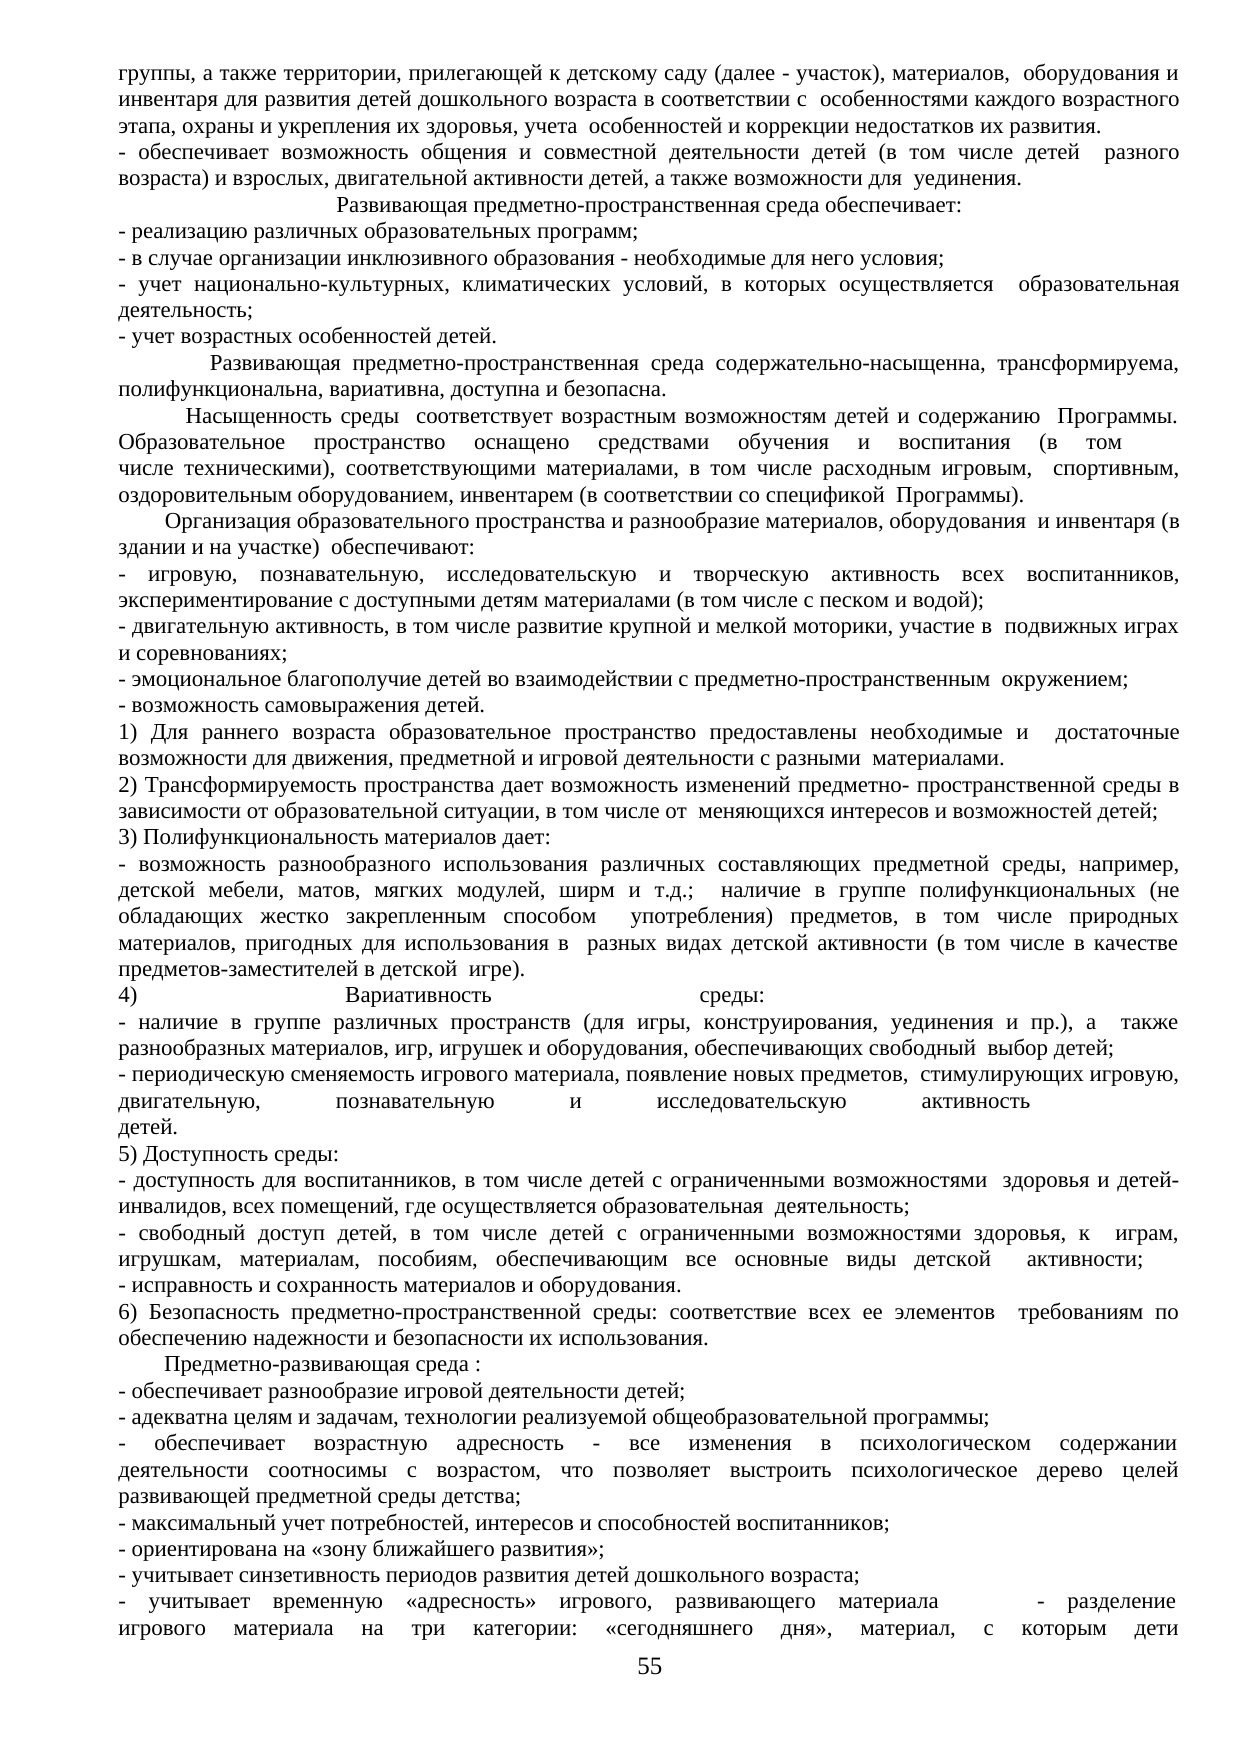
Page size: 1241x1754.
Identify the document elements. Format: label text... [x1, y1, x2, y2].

text - ориентирована на «зону ближайшего развития»; [118, 1535, 1181, 1561]
text 6) Безопасность предметно-пространственной среды: соответствие всех ее элементов требованиям по обеспечению надежности и безопасности их использования. [118, 1298, 1181, 1350]
text - адекватна целям и задачам, технологии реализуемой общеобразовательной программы; [118, 1403, 1181, 1429]
text - двигательную активность, в том числе развитие крупной и мелкой моторики, участие в подвижных играх и соревнованиях; [118, 612, 1181, 665]
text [118, 1588, 1181, 1640]
text - обеспечивает разнообразие игровой деятельности детей; [118, 1377, 1181, 1403]
text - учет национально-культурных, климатических условий, в которых осуществляется образовательная деятельность; [118, 270, 1181, 323]
text - доступность для воспитанников, в том числе детей с ограниченными возможностями здоровья и детей-инвалидов, всех помещений, где осуществляется образовательная деятельность; [118, 1166, 1181, 1219]
text - максимальный учет потребностей, интересов и способностей воспитанников; [118, 1508, 1181, 1535]
text - возможность самовыражения детей. [118, 692, 1181, 718]
text - игровую, познавательную, исследовательскую и творческую активность всех воспитанников, экспериментирование с доступными детям материалами (в том числе с песком и водой); [118, 560, 1181, 612]
text Насыщенность среды соответствует возрастным возможностям детей и содержанию Программы. Образовательное пространство оснащено средствами обучения и воспитания (в том числе техническими), соответствующими материалами, в том числе расходным игровым, спортивным, оздоровительным оборудованием, инвентарем (в соответствии со спецификой Программы). [118, 402, 1181, 507]
text 5) Доступность среды: [118, 1139, 1181, 1166]
text - реализацию различных образовательных программ; [118, 217, 1181, 243]
text 4) Вариативность среды: - наличие в группе различных пространств (для игры, конструирования, уединения и пр.), а также разнообразных материалов, игр, игрушек и оборудования, обеспечивающих свободный выбор детей; [118, 981, 1181, 1061]
text Развивающая предметно-пространственная среда содержательно-насыщенна, трансформируема, полифункциональна, вариативна, доступна и безопасна. [118, 349, 1181, 402]
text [118, 59, 1181, 138]
text - эмоциональное благополучие детей во взаимодействии с предметно-пространственным окружением; [118, 665, 1181, 692]
text Развивающая предметно-пространственная среда обеспечивает: [118, 191, 1181, 217]
text Организация образовательного пространства и разнообразие материалов, оборудования и инвентаря (в здании и на участке) обеспечивают: [118, 507, 1181, 560]
text - возможность разнообразного использования различных составляющих предметной среды, например, детской мебели, матов, мягких модулей, ширм и т.д.; наличие в группе полифункциональных (не обладающих жестко закрепленным способом употребления) предметов, в том числе природных материалов, пригодных для использования в разных видах детской активности (в том числе в качестве предметов-заместителей в детской игре). [118, 850, 1181, 981]
text - в случае организации инклюзивного образования - необходимые для него условия; [118, 243, 1181, 270]
text - учитывает синзетивность периодов развития детей дошкольного возраста; [118, 1561, 1181, 1588]
text Предметно-развивающая среда : [118, 1350, 1181, 1377]
text 2) Трансформируемость пространства дает возможность изменений предметно- пространственной среды в зависимости от образовательной ситуации, в том числе от меняющихся интересов и возможностей детей; [118, 771, 1181, 823]
text 1) Для раннего возраста образовательное пространство предоставлены необходимые и достаточные возможности для движения, предметной и игровой деятельности с разными материалами. [118, 718, 1181, 771]
text - учет возрастных особенностей детей. [118, 323, 1181, 349]
text - обеспечивает возможность общения и совместной деятельности детей (в том числе детей разного возраста) и взрослых, двигательной активности детей, а также возможности для уединения. [118, 138, 1181, 191]
text - периодическую сменяемость игрового материала, появление новых предметов, стимулирующих игровую, двигательную, познавательную и исследовательскую активность детей. [118, 1061, 1181, 1139]
text - свободный доступ детей, в том числе детей с ограниченными возможностями здоровья, к играм, игрушкам, материалам, пособиям, обеспечивающим все основные виды детской активности; - исправность и сохранность материалов и оборудования. [118, 1219, 1181, 1298]
text - обеспечивает возрастную адресность - все изменения в психологическом содержании деятельности соотносимы с возрастом, что позволяет выстроить психологическое дерево целей развивающей предметной среды детства; [118, 1429, 1181, 1508]
text 3) Полифункциональность материалов дает: [118, 823, 1181, 850]
